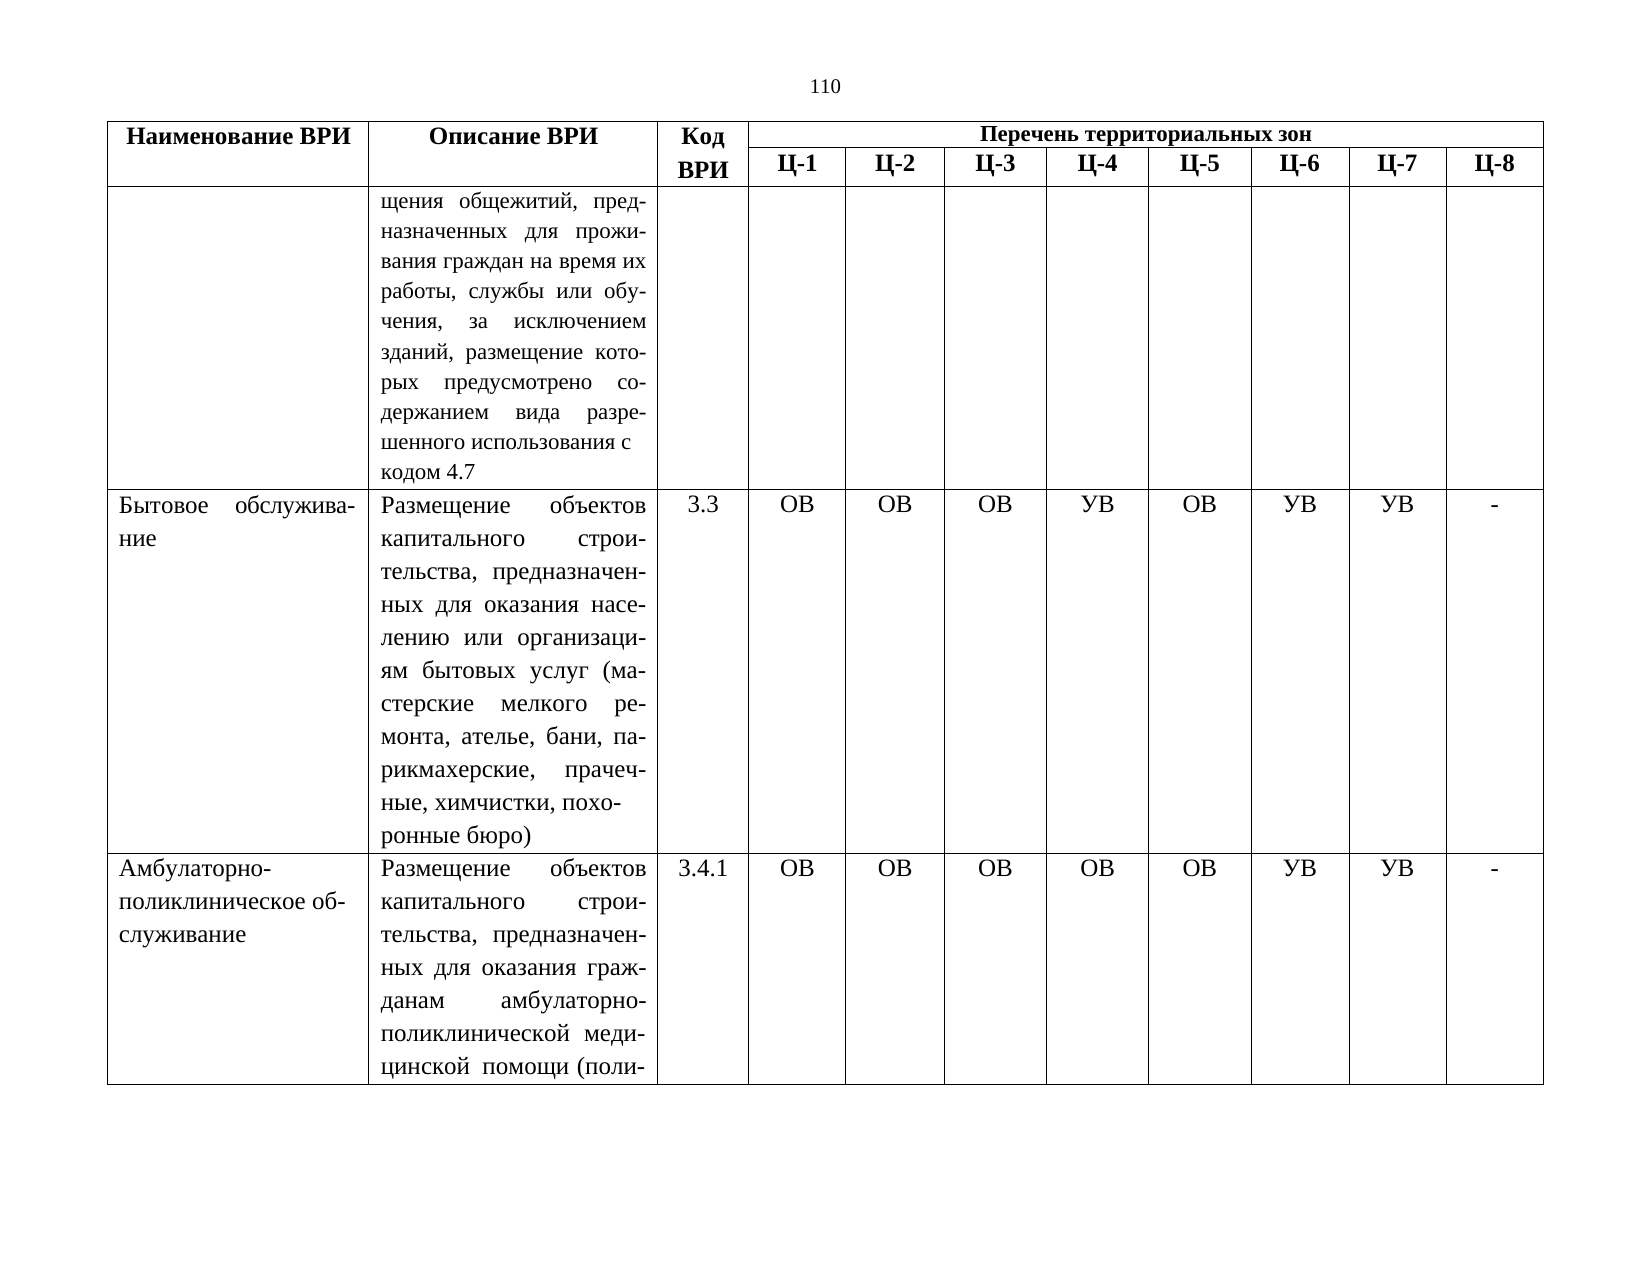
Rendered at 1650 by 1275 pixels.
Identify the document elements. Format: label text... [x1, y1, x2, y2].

table_cell Ц-4 [1047, 148, 1148, 186]
table_cell Ц-1 [749, 148, 845, 186]
table_cell УВ [1350, 854, 1446, 1084]
table_cell УВ [1252, 854, 1349, 1084]
table_cell Ц-5 [1149, 148, 1251, 186]
table_cell Размещение объектов капитального строи- тельства, предназначен- ных для оказания граж- данам амбулаторно- поликлинической меди- цинской помощи (поли- [369, 854, 657, 1084]
table_cell ОВ [846, 854, 944, 1084]
table_cell ОВ [846, 490, 944, 852]
table_cell Ц-6 [1252, 148, 1349, 186]
table_cell [1252, 187, 1349, 489]
table_cell [1149, 187, 1251, 489]
table_cell ОВ [1149, 854, 1251, 1084]
table_cell ОВ [749, 854, 845, 1084]
table_cell Ц-3 [945, 148, 1046, 186]
table_cell Размещение объектов капитального строи- тельства, предназначен- ных для оказания насе- лению или организаци- ям бытовых услуг (ма- стерские мелкого ре- монта, ателье, бани, па- рикмахерские, прачеч- ные, химчистки, похо- ронные бюро) [369, 490, 657, 852]
table_cell 3.4.1 [658, 854, 748, 1084]
table_cell ОВ [945, 854, 1046, 1084]
table_cell ОВ [945, 490, 1046, 852]
table_header Наименование ВРИ [108, 122, 368, 186]
table_cell ОВ [1149, 490, 1251, 852]
table_header Перечень территориальных зон [749, 122, 1543, 147]
table_cell Ц-8 [1447, 148, 1543, 186]
table_cell Ц-2 [846, 148, 944, 186]
table_cell УВ [1350, 490, 1446, 852]
table_cell [945, 187, 1046, 489]
table_cell ОВ [749, 490, 845, 852]
table_cell щения общежитий, пред- назначенных для прожи- вания граждан на время их работы, службы или обу- чения, за исключением зданий, размещение кото- рых предусмотрено со- держанием вида разре- шенного использования с кодом 4.7 [369, 187, 657, 489]
table_cell ОВ [1047, 854, 1148, 1084]
table_cell [846, 187, 944, 489]
table_cell Бытовое обслужива- ние [108, 490, 368, 852]
table_header Код ВРИ [658, 122, 748, 186]
table_cell Амбулаторно- поликлиническое об- служивание [108, 854, 368, 1084]
table_cell [1350, 187, 1446, 489]
table_cell УВ [1252, 490, 1349, 852]
table_cell - [1447, 854, 1543, 1084]
table_cell - [1447, 490, 1543, 852]
table_cell [658, 187, 748, 489]
table_cell [108, 187, 368, 489]
table_cell [1047, 187, 1148, 489]
table_cell 3.3 [658, 490, 748, 852]
table_header Описание ВРИ [369, 122, 657, 186]
table_cell УВ [1047, 490, 1148, 852]
table_cell [749, 187, 845, 489]
table_cell [1447, 187, 1543, 489]
table_cell Ц-7 [1350, 148, 1446, 186]
